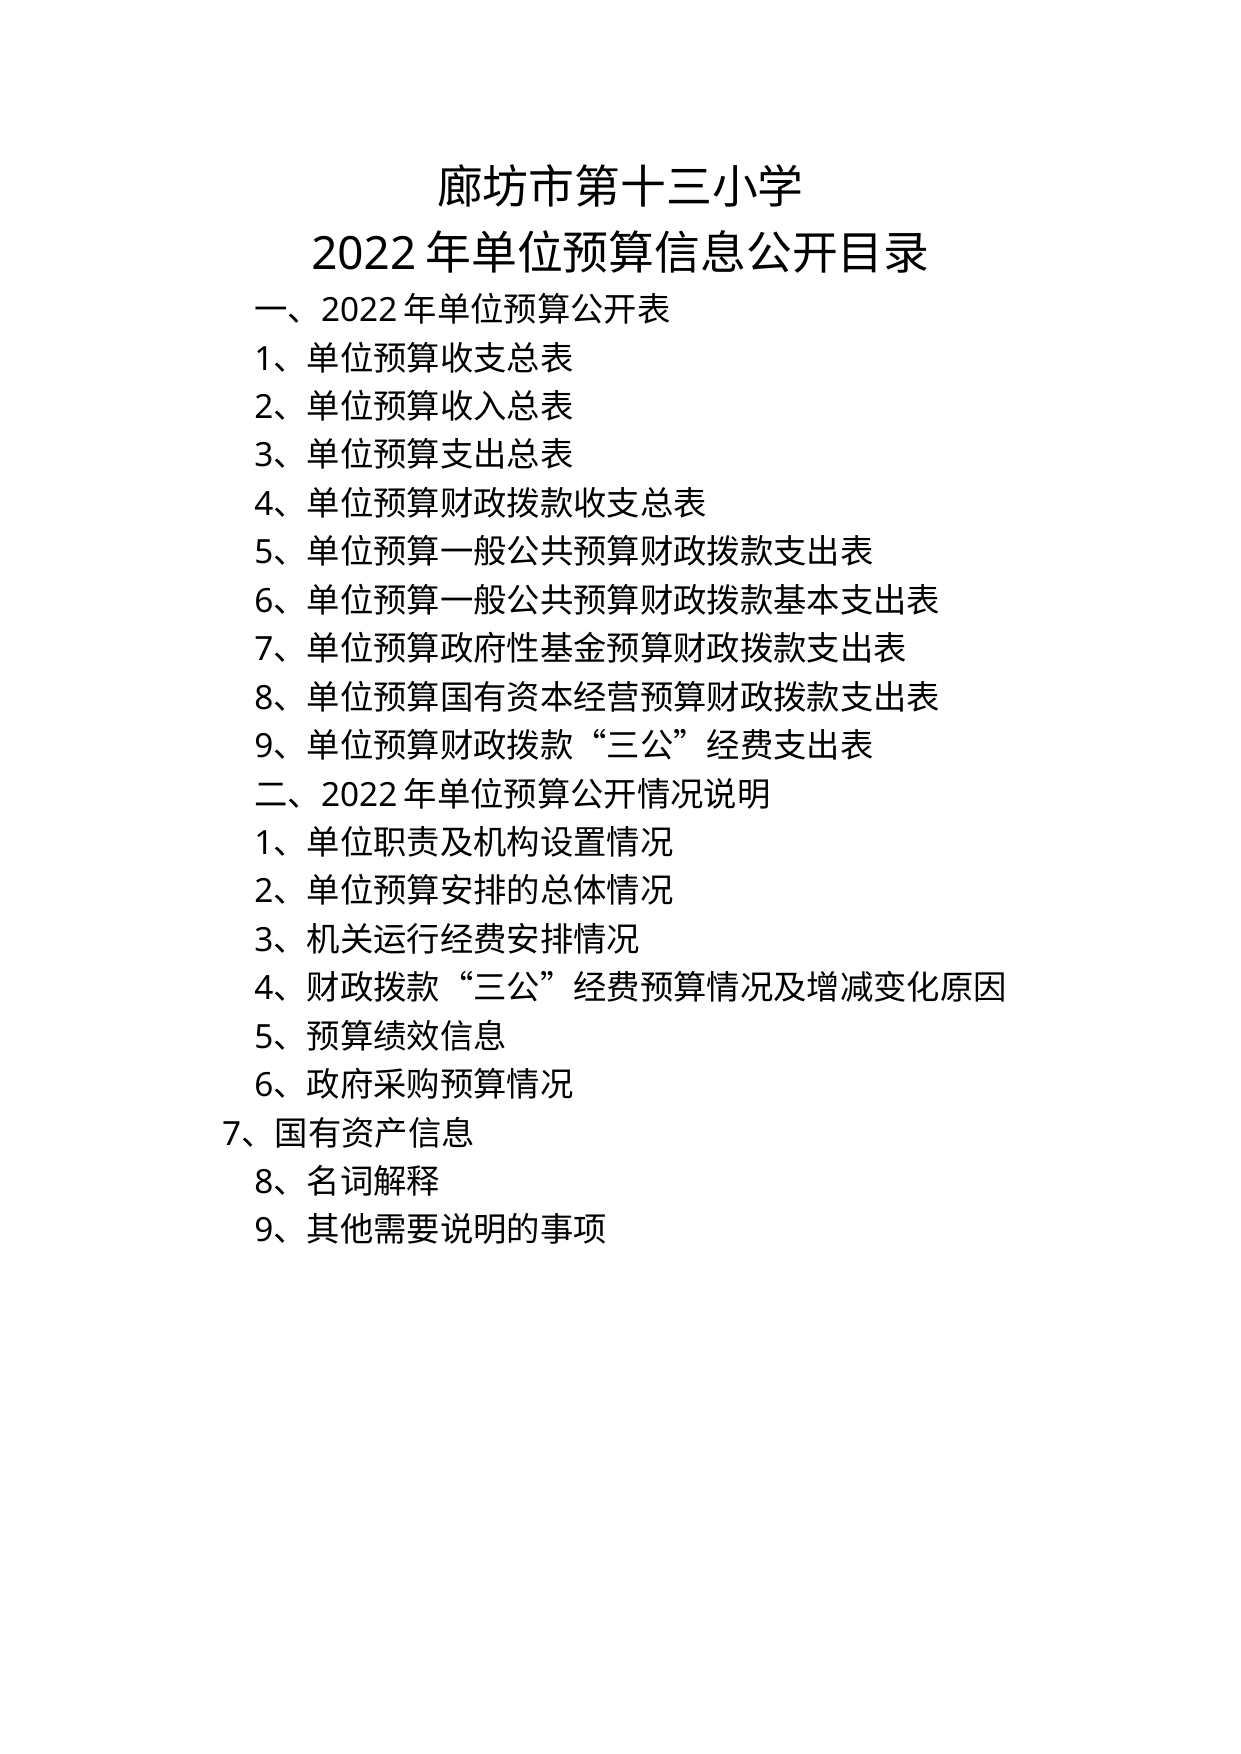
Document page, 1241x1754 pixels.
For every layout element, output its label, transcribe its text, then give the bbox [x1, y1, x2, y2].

text 8、名词解释 [187, 1155, 1053, 1203]
text 2、单位预算安排的总体情况 [187, 864, 1053, 913]
list 单位预算财政拨款“三公”经费支出表 [187, 719, 1053, 767]
list 单位预算一般公共预算财政拨款支出表 [187, 525, 1053, 573]
text 9、其他需要说明的事项 [187, 1203, 1053, 1252]
text 2022年单位预算信息公开目录 [187, 216, 1053, 283]
list 单位预算收支总表 [187, 331, 1053, 380]
list 单位预算一般公共预算财政拨款基本支出表 [187, 573, 1053, 622]
list 单位预算收入总表 [187, 380, 1053, 428]
text 一、2022年单位预算公开表 [187, 283, 1053, 331]
list 单位预算国有资本经营预算财政拨款支出表 [187, 670, 1053, 719]
list 单位职责及机构设置情况 [187, 816, 1053, 864]
text 二、2022年单位预算公开情况说明 [187, 767, 1053, 816]
list 单位预算政府性基金预算财政拨款支出表 [187, 622, 1053, 670]
text 6、政府采购预算情况 [187, 1058, 1053, 1106]
text 5、预算绩效信息 [187, 1009, 1053, 1058]
text 7、国有资产信息 [187, 1106, 1053, 1155]
list 单位预算财政拨款收支总表 [187, 477, 1053, 525]
list 单位预算支出总表 [187, 428, 1053, 477]
text 3、机关运行经费安排情况 [187, 913, 1053, 961]
text 廊坊市第十三小学 [187, 150, 1053, 216]
text 4、财政拨款“三公”经费预算情况及增减变化原因 [187, 961, 1053, 1009]
